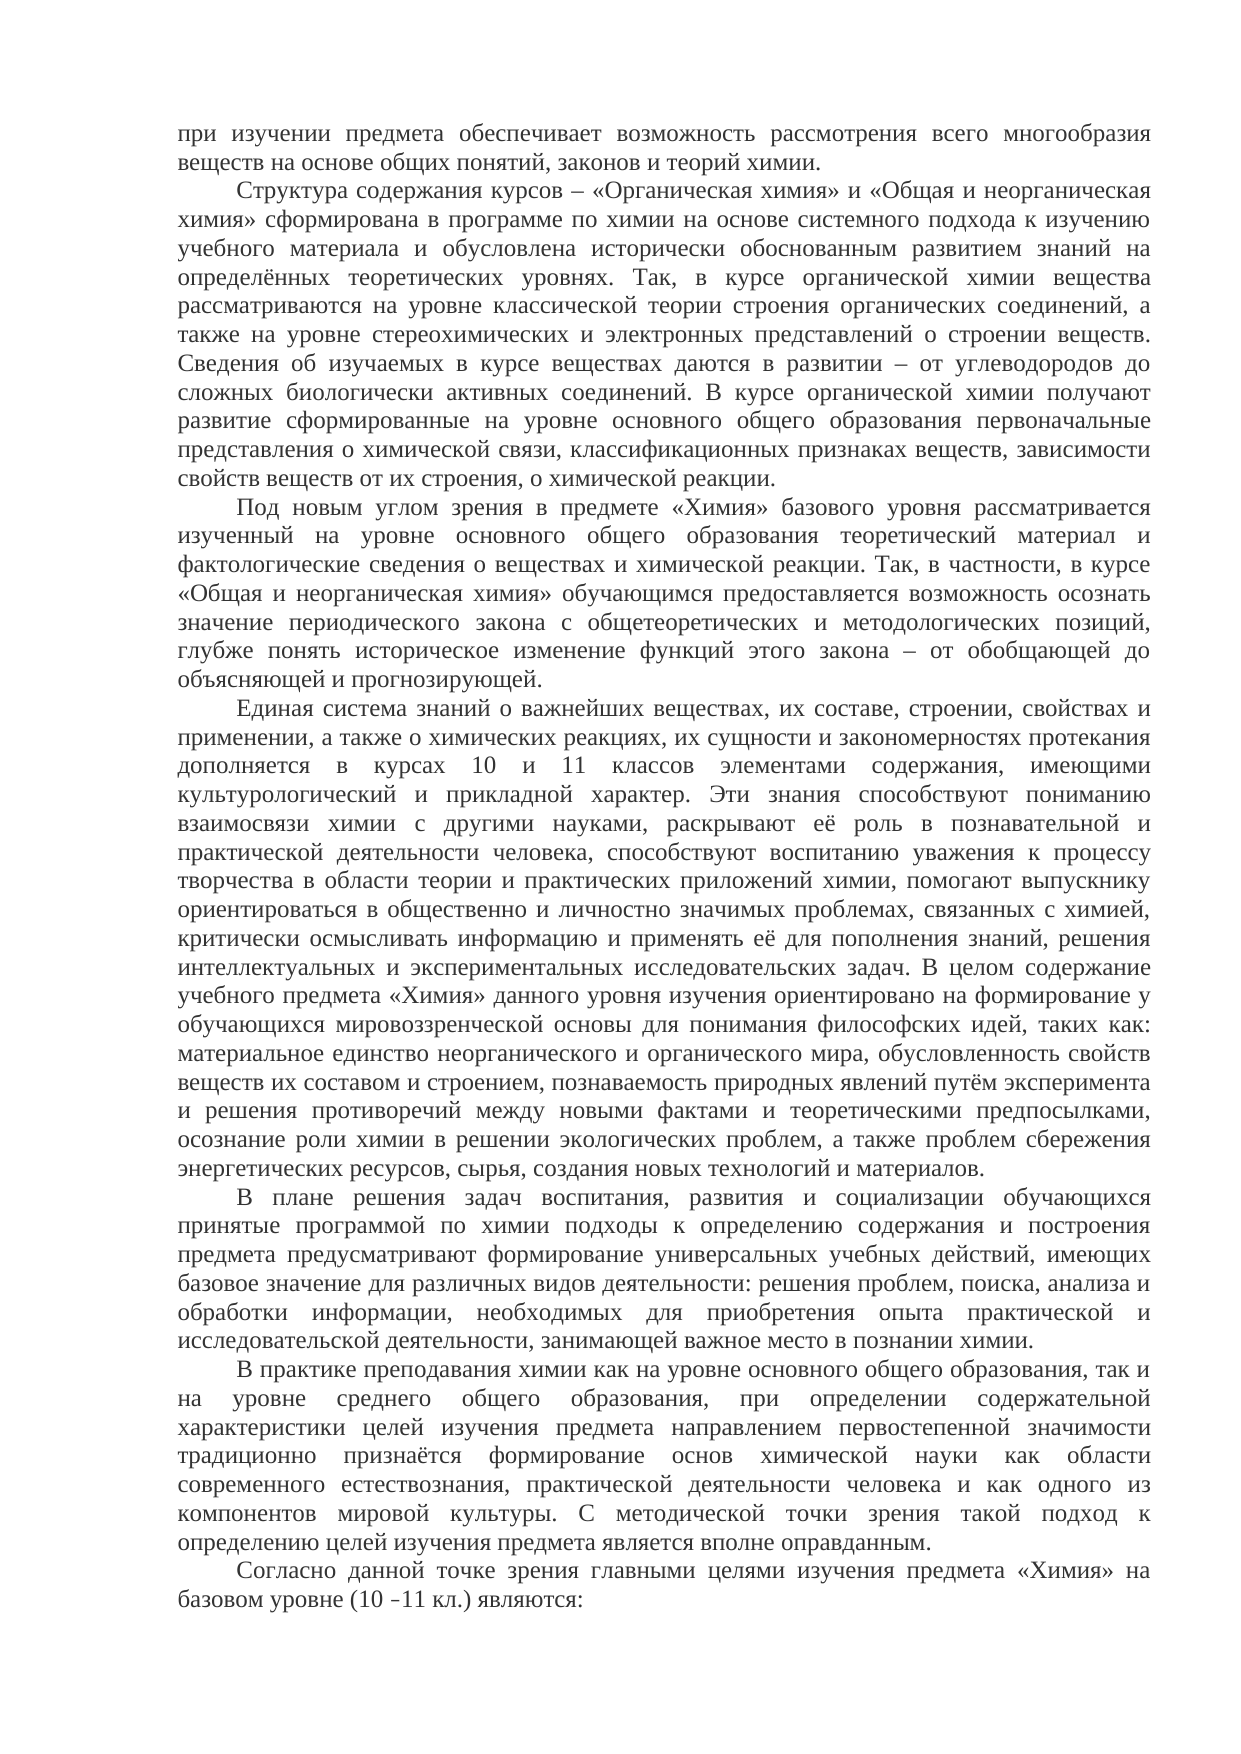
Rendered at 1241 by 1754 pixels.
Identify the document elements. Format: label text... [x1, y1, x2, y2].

text Под новым углом зрения в предмете «Химия» базового уровня рассматривается изученный на уровне основного общего образования теоретический материал и фактологические сведения о веществах и химической реакции. Так, в частности, в курсе «Общая и неорганическая химия» обучающимся предоставляется возможность осознать значение периодического закона с общетеоретических и методологических позиций, глубже понять историческое изменение функций этого закона – от обобщающей до объясняющей и прогнозирующей. [177, 492, 1152, 693]
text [177, 118, 1152, 176]
text В плане решения задач воспитания, развития и социализации обучающихся принятые программой по химии подходы к определению содержания и построения предмета предусматривают формирование универсальных учебных действий, имеющих базовое значение для различных видов деятельности: решения проблем, поиска, анализа и обработки информации, необходимых для приобретения опыта практической и исследовательской деятельности, занимающей важное место в познании химии. [177, 1182, 1152, 1354]
text В практике преподавания химии как на уровне основного общего образования, так и на уровне среднего общего образования, при определении содержательной характеристики целей изучения предмета направлением первостепенной значимости традиционно признаётся формирование основ химической науки как области современного естествознания, практической деятельности человека и как одного из компонентов мировой культуры. С методической точки зрения такой подход к определению целей изучения предмета является вполне оправданным. [177, 1354, 1152, 1556]
text Согласно данной точке зрения главными целями изучения предмета «Химия» на базовом уровне (10 –11 кл.) являются: [177, 1556, 1152, 1613]
text Структура содержания курсов – «Органическая химия» и «Общая и неорганическая химия» сформирована в программе по химии на основе системного подхода к изучению учебного материала и обусловлена исторически обоснованным развитием знаний на определённых теоретических уровнях. Так, в курсе органической химии вещества рассматриваются на уровне классической теории строения органических соединений, а также на уровне стереохимических и электронных представлений о строении веществ. Сведения об изучаемых в курсе веществах даются в развитии – от углеводородов до сложных биологически активных соединений. В курсе органической химии получают развитие сформированные на уровне основного общего образования первоначальные представления о химической связи, классификационных признаках веществ, зависимости свойств веществ от их строения, о химической реакции. [177, 176, 1152, 492]
text Единая система знаний о важнейших веществах, их составе, строении, свойствах и применении, а также о химических реакциях, их сущности и закономерностях протекания дополняется в курсах 10 и 11 классов элементами содержания, имеющими культурологический и прикладной характер. Эти знания способствуют пониманию взаимосвязи химии с другими науками, раскрывают её роль в познавательной и практической деятельности человека, способствуют воспитанию уважения к процессу творчества в области теории и практических приложений химии, помогают выпускнику ориентироваться в общественно и личностно значимых проблемах, связанных с химией, критически осмысливать информацию и применять её для пополнения знаний, решения интеллектуальных и экспериментальных исследовательских задач. В целом содержание учебного предмета «Химия» данного уровня изучения ориентировано на формирование у обучающихся мировоззренческой основы для понимания философских идей, таких как: материальное единство неорганического и органического мира, обусловленность свойств веществ их составом и строением, познаваемость природных явлений путём эксперимента и решения противоречий между новыми фактами и теоретическими предпосылками, осознание роли химии в решении экологических проблем, а также проблем сбережения энергетических ресурсов, сырья, создания новых технологий и материалов. [177, 693, 1152, 1182]
